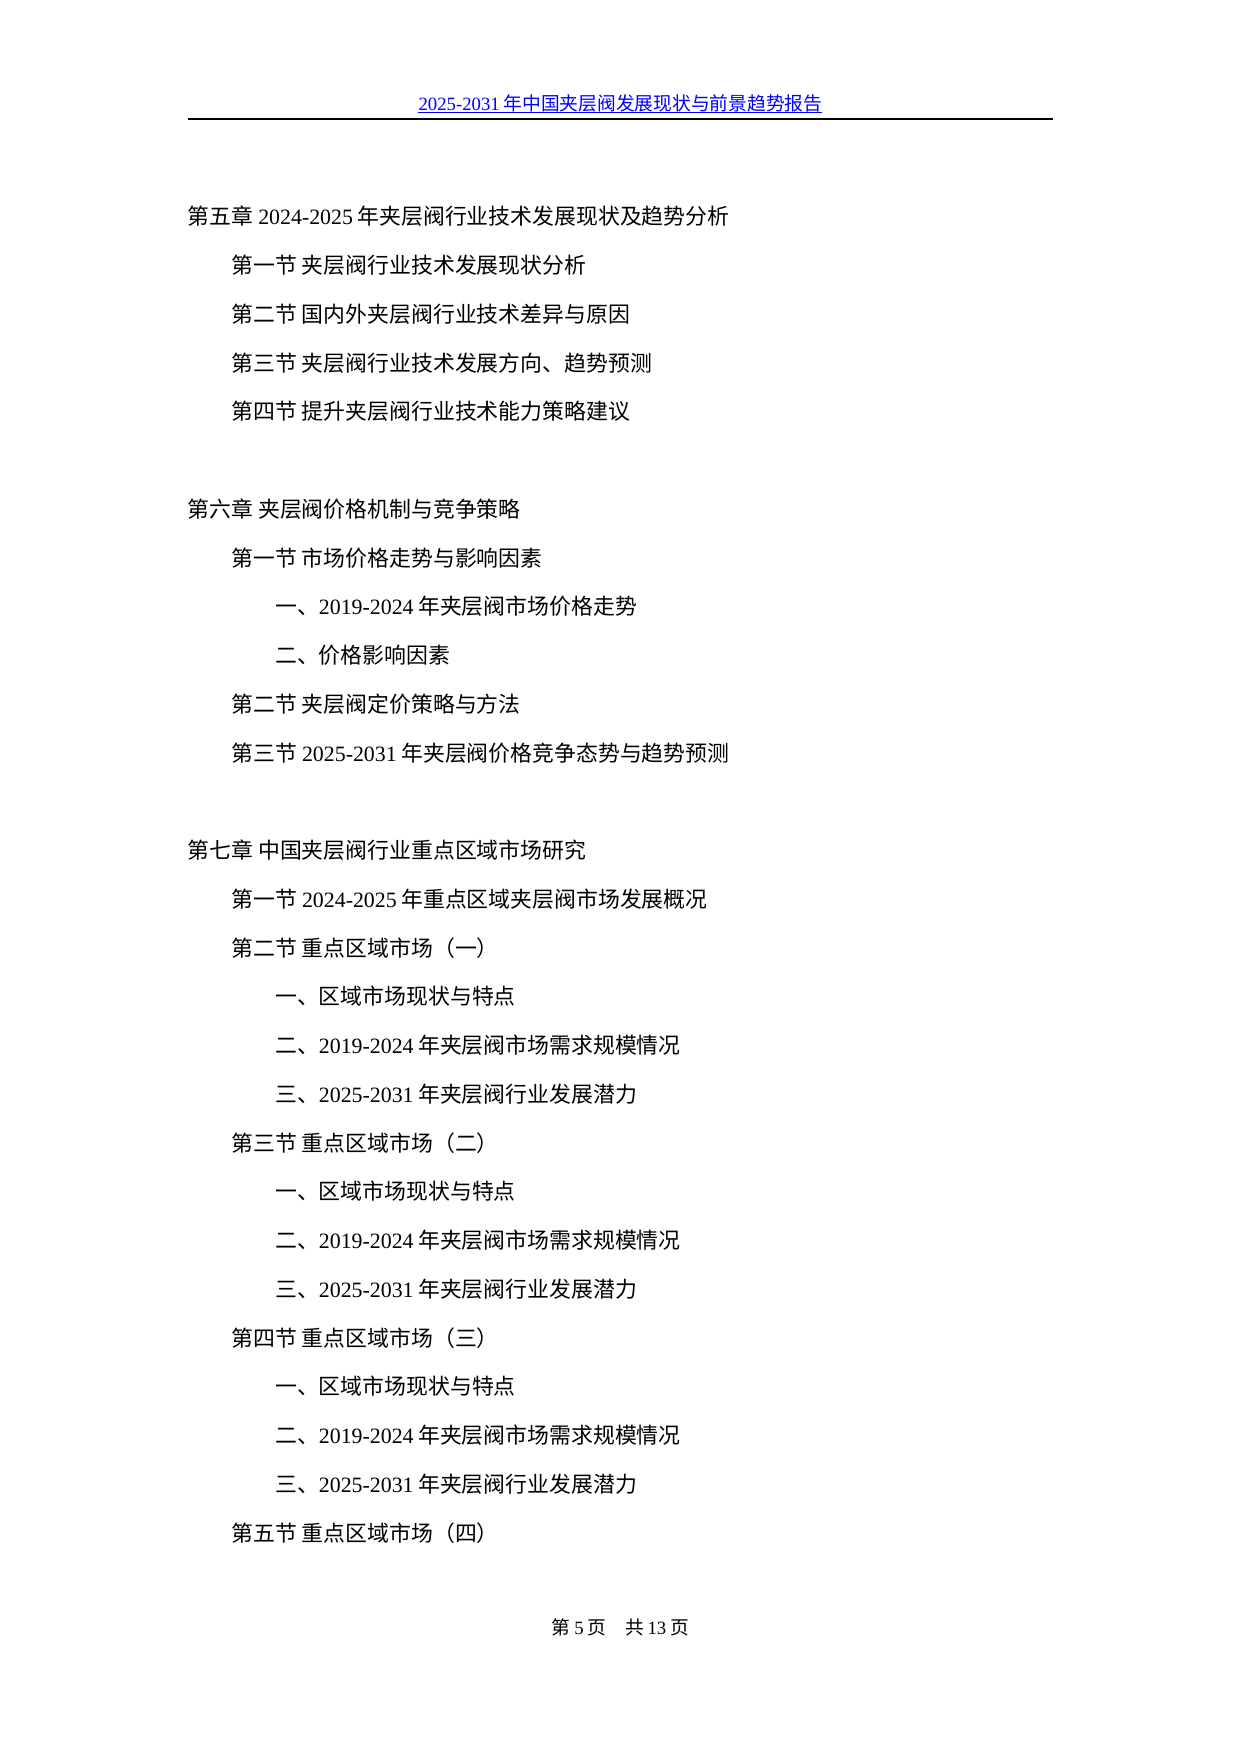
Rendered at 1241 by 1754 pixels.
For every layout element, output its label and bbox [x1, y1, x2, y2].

text [187, 150, 1053, 1548]
